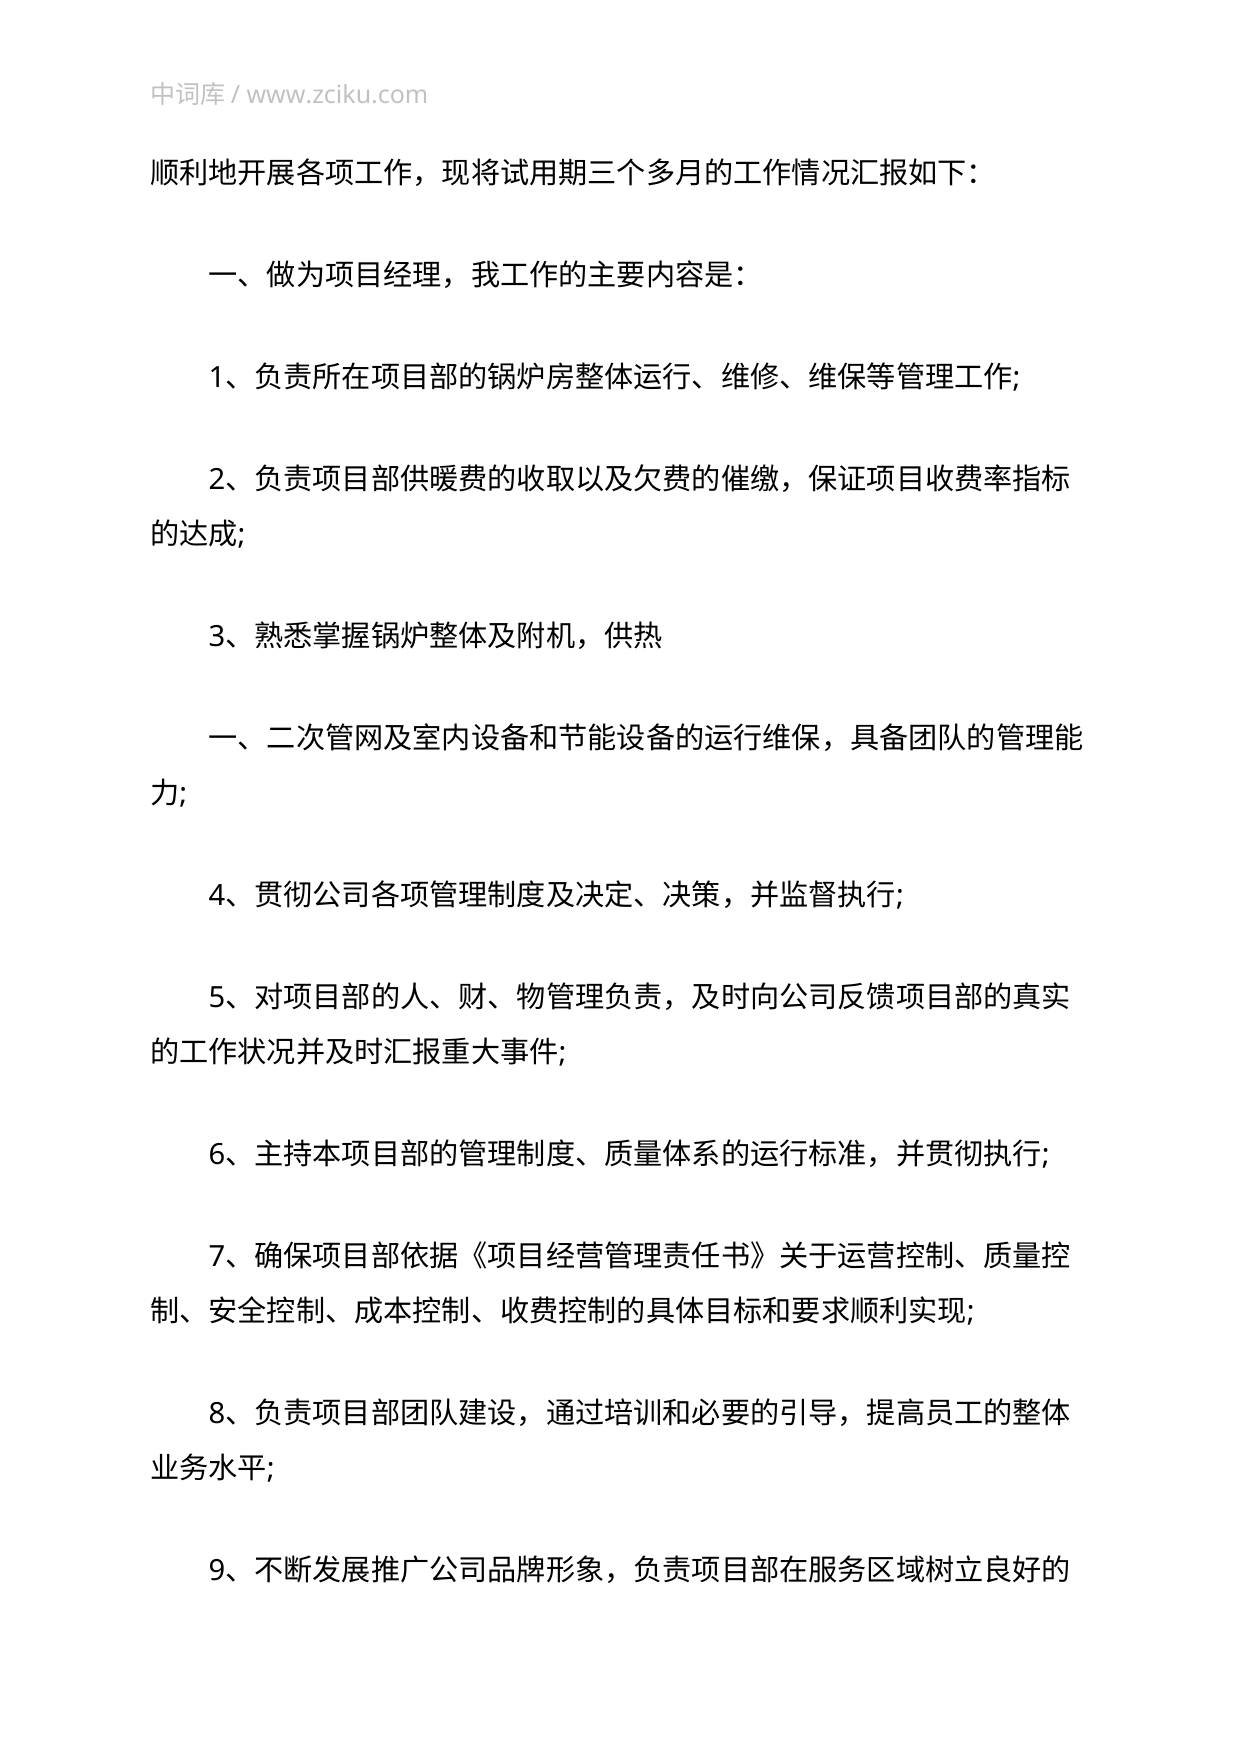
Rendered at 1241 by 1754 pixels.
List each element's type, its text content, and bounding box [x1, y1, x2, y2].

text 5、对项目部的人、财、物管理负责，及时向公司反馈项目部的真实的工作状况并及时汇报重大事件; [150, 973, 1090, 1071]
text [150, 150, 1090, 192]
text 2、负责项目部供暖费的收取以及欠费的催缴，保证项目收费率指标的达成; [150, 456, 1090, 553]
text 1、负责所在项目部的锅炉房整体运行、维修、维保等管理工作; [150, 353, 1090, 396]
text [150, 1546, 1090, 1589]
text 8、负责项目部团队建设，通过培训和必要的引导，提高员工的整体业务水平; [150, 1389, 1090, 1487]
text 一、二次管网及室内设备和节能设备的运行维保，具备团队的管理能力; [150, 714, 1090, 812]
text 一、做为项目经理，我工作的主要内容是： [150, 252, 1090, 294]
text 6、主持本项目部的管理制度、质量体系的运行标准，并贯彻执行; [150, 1130, 1090, 1173]
text 7、确保项目部依据《项目经营管理责任书》关于运营控制、质量控制、安全控制、成本控制、收费控制的具体目标和要求顺利实现; [150, 1232, 1090, 1330]
text 4、贯彻公司各项管理制度及决定、决策，并监督执行; [150, 871, 1090, 914]
text 3、熟悉掌握锅炉整体及附机，供热 [150, 612, 1090, 655]
